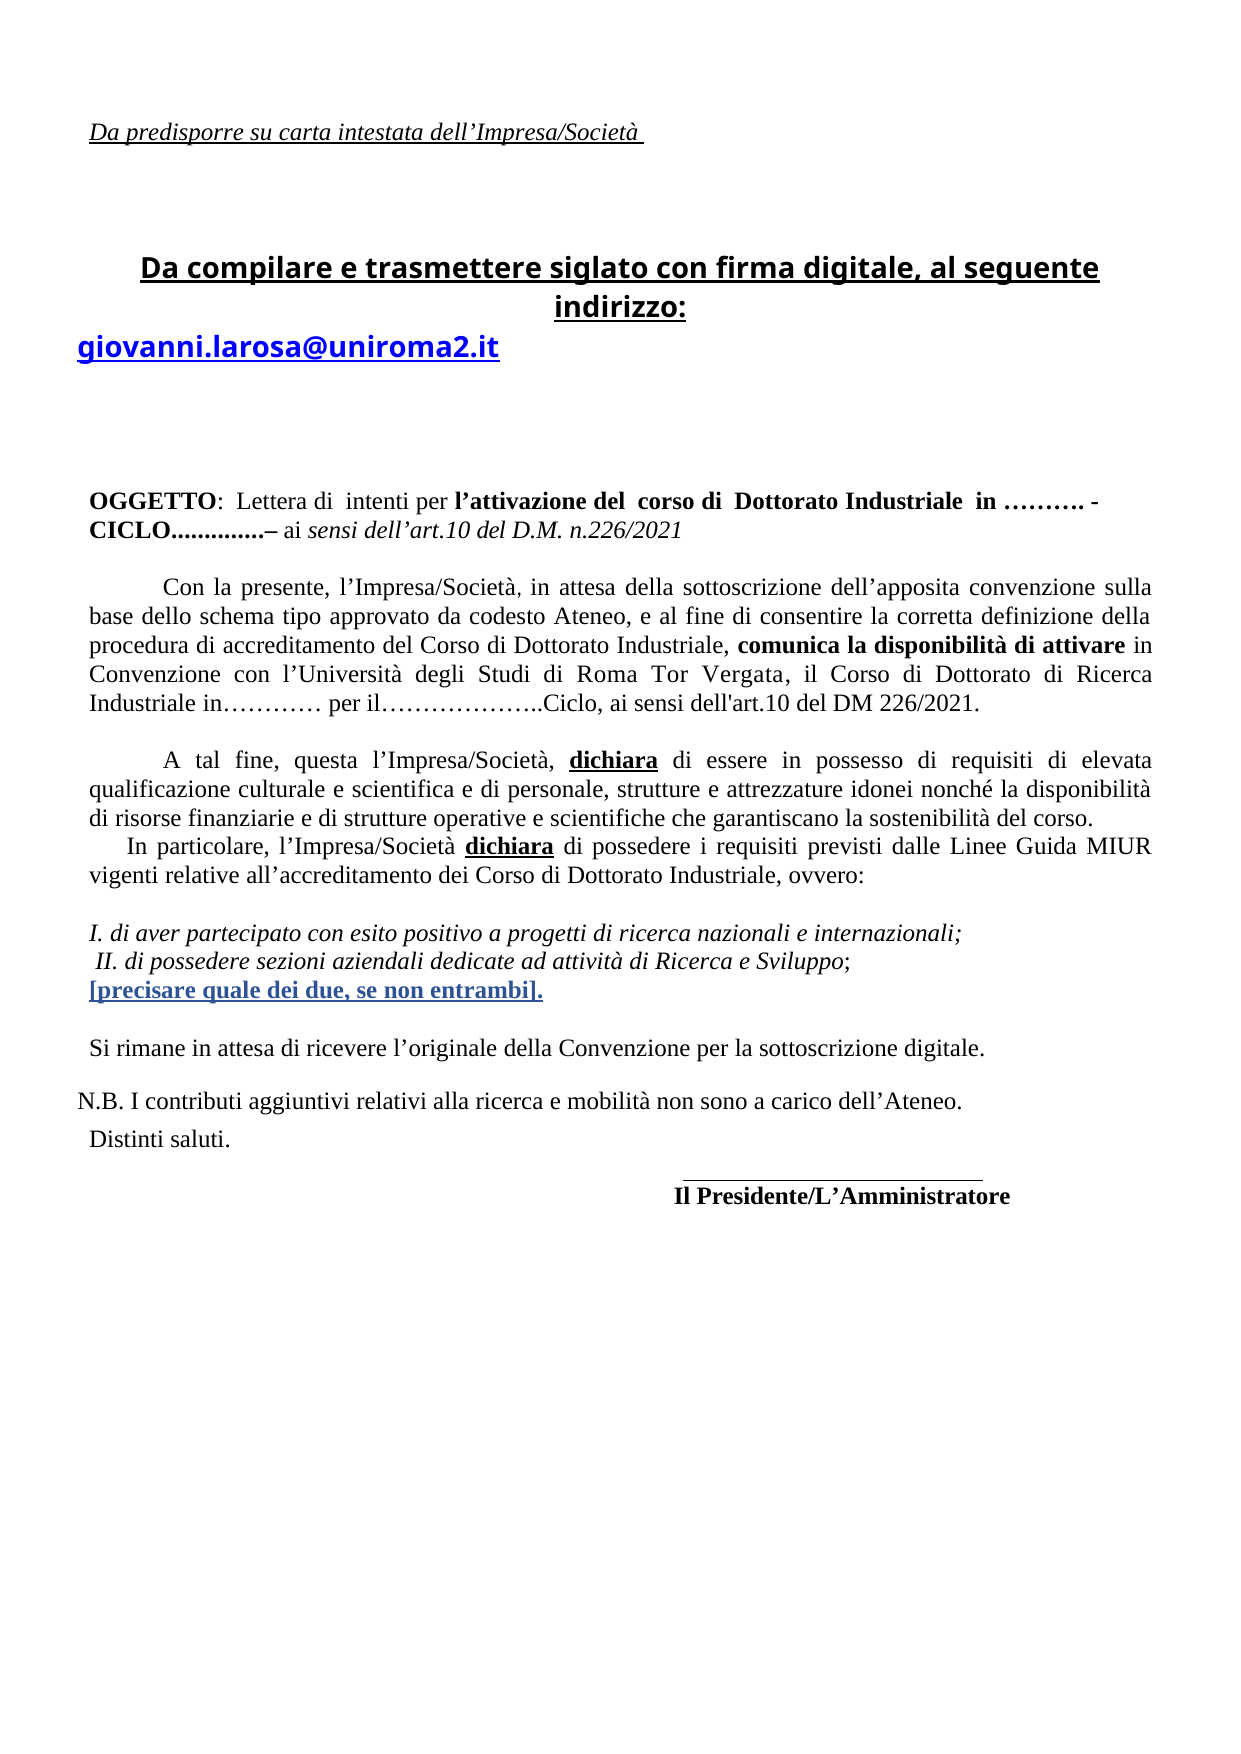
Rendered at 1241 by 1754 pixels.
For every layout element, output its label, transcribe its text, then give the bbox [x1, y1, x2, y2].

list di possedere sezioni aziendali dedicate ad attività di Ricerca e Sviluppo; [95, 946, 1163, 975]
text Si rimane in attesa di ricevere l’originale della Convenzione per la sottoscrizione digitale. [89, 1033, 1163, 1061]
subtitle [precisare quale dei due, se non entrambi]. [89, 975, 1163, 1004]
text OGGETTO: Lettera di intenti per l’attivazione del corso di Dottorato Industriale in ………. - CICLO – ai sensi dell’art.10 del D.M. n.226/2021 [89, 486, 1152, 544]
text Distinti saluti. [89, 1124, 1163, 1153]
text In particolare, l’Impresa/Società dichiara di possedere i requisiti previsti dalle Linee Guida MIUR vigenti relative all’accreditamento dei Corso di Dottorato Industriale, ovvero: [89, 831, 1152, 889]
list di aver partecipato con esito positivo a progetti di ricerca nazionali e internazionali; [89, 918, 1163, 946]
text A tal fine, questa l’Impresa/Società, dichiara di essere in possesso di requisiti di elevata qualificazione culturale e scientifica e di personale, strutture e attrezzature idonei nonché la disponibilità di risorse finanziarie e di strutture operative e scientifiche che garantiscano la sostenibilità del corso. [89, 745, 1152, 831]
text giovanni.larosa@uniroma2.it [77, 326, 1163, 366]
text Da predisporre su carta intestata dell’Impresa/Società [89, 117, 1163, 146]
text Da compilare e trasmettere siglato con firma digitale, al seguente indirizzo: [77, 247, 1163, 326]
text N.B. I contributi aggiuntivi relativi alla ricerca e mobilità non sono a carico dell’Ateneo. [77, 1086, 1163, 1114]
text Con la presente, l’Impresa/Società, in attesa della sottoscrizione dell’apposita convenzione sulla base dello schema tipo approvato da codesto Ateneo, e al fine di consentire la corretta definizione della procedura di accreditamento del Corso di Dottorato Industriale, comunica la disponibilità di attivare in Convenzione con l’Università degli Studi di Roma Tor Vergata, il Corso di Dottorato di Ricerca Industriale in………… per il………………..Ciclo, ai sensi dell'art.10 del DM 226/2021. [89, 572, 1153, 716]
subtitle Il Presidente/L’Amministratore [673, 1153, 1163, 1210]
